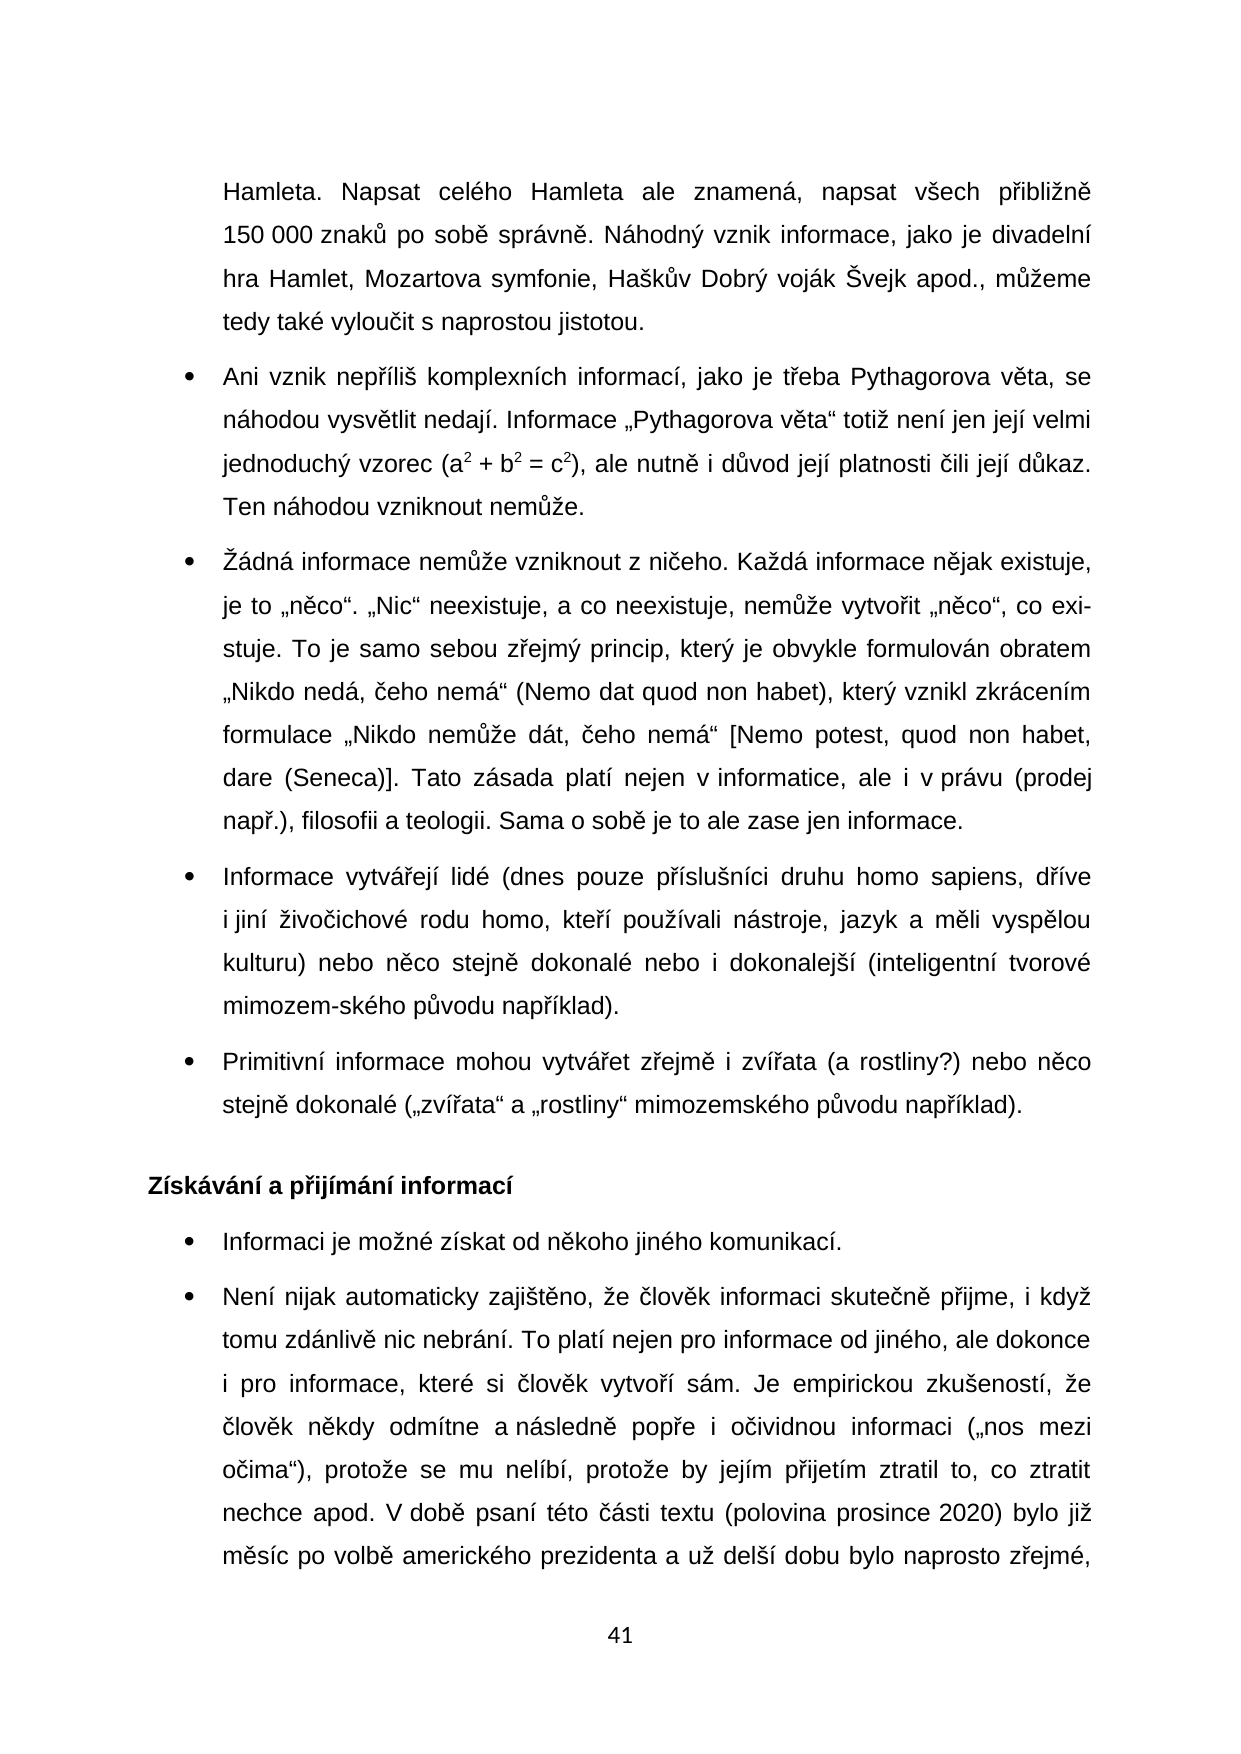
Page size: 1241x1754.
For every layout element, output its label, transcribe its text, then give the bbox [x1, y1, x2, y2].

text Získávání a přijímání informací [148, 1171, 1093, 1199]
list Ani vznik nepříliš komplexních informací, jako je třeba Pythagorova věta, se náhodou vysvětlit nedají. Informace „Pythagorova věta“ totiž není jen její velmi jednoduchý vzorec (a2 + b2 = c2), ale nutně i důvod její platnosti čili její důkaz. Ten náhodou vzniknout nemůže. [185, 362, 1093, 521]
list Primitivní informace mohou vytvářet zřejmě i zvířata (a rostliny?) nebo něco stejně dokonalé („zvířata“ a „rostliny“ mimozemského původu například). [185, 1047, 1093, 1119]
list Žádná informace nemůže vzniknout z ničeho. Každá informace nějak existuje, je to „něco“. „Nic“ neexistuje, a co neexistuje, nemůže vytvořit „něco“, co exi-stuje. To je samo sebou zřejmý princip, který je obvykle formulován obratem „Nikdo nedá, čeho nemá“ (Nemo dat quod non habet), který vznikl zkrácením formulace „Nikdo nemůže dát, čeho nemá“ [Nemo potest, quod non habet, dare (Seneca)]. Tato zásada platí nejen v informatice, ale i v právu (prodej např.), filosofii a teologii. Sama o sobě je to ale zase jen informace. [185, 547, 1093, 835]
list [185, 1282, 1093, 1570]
list Informaci je možné získat od někoho jiného komunikací. [185, 1226, 1093, 1255]
list Informace vytvářejí lidé (dnes pouze příslušníci druhu homo sapiens, dříve i jiní živočichové rodu homo, kteří používali nástroje, jazyk a měli vyspělou kulturu) nebo něco stejně dokonalé nebo i dokonalejší (inteligentní tvorové mimozem-ského původu například). [185, 862, 1093, 1020]
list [185, 177, 1093, 335]
